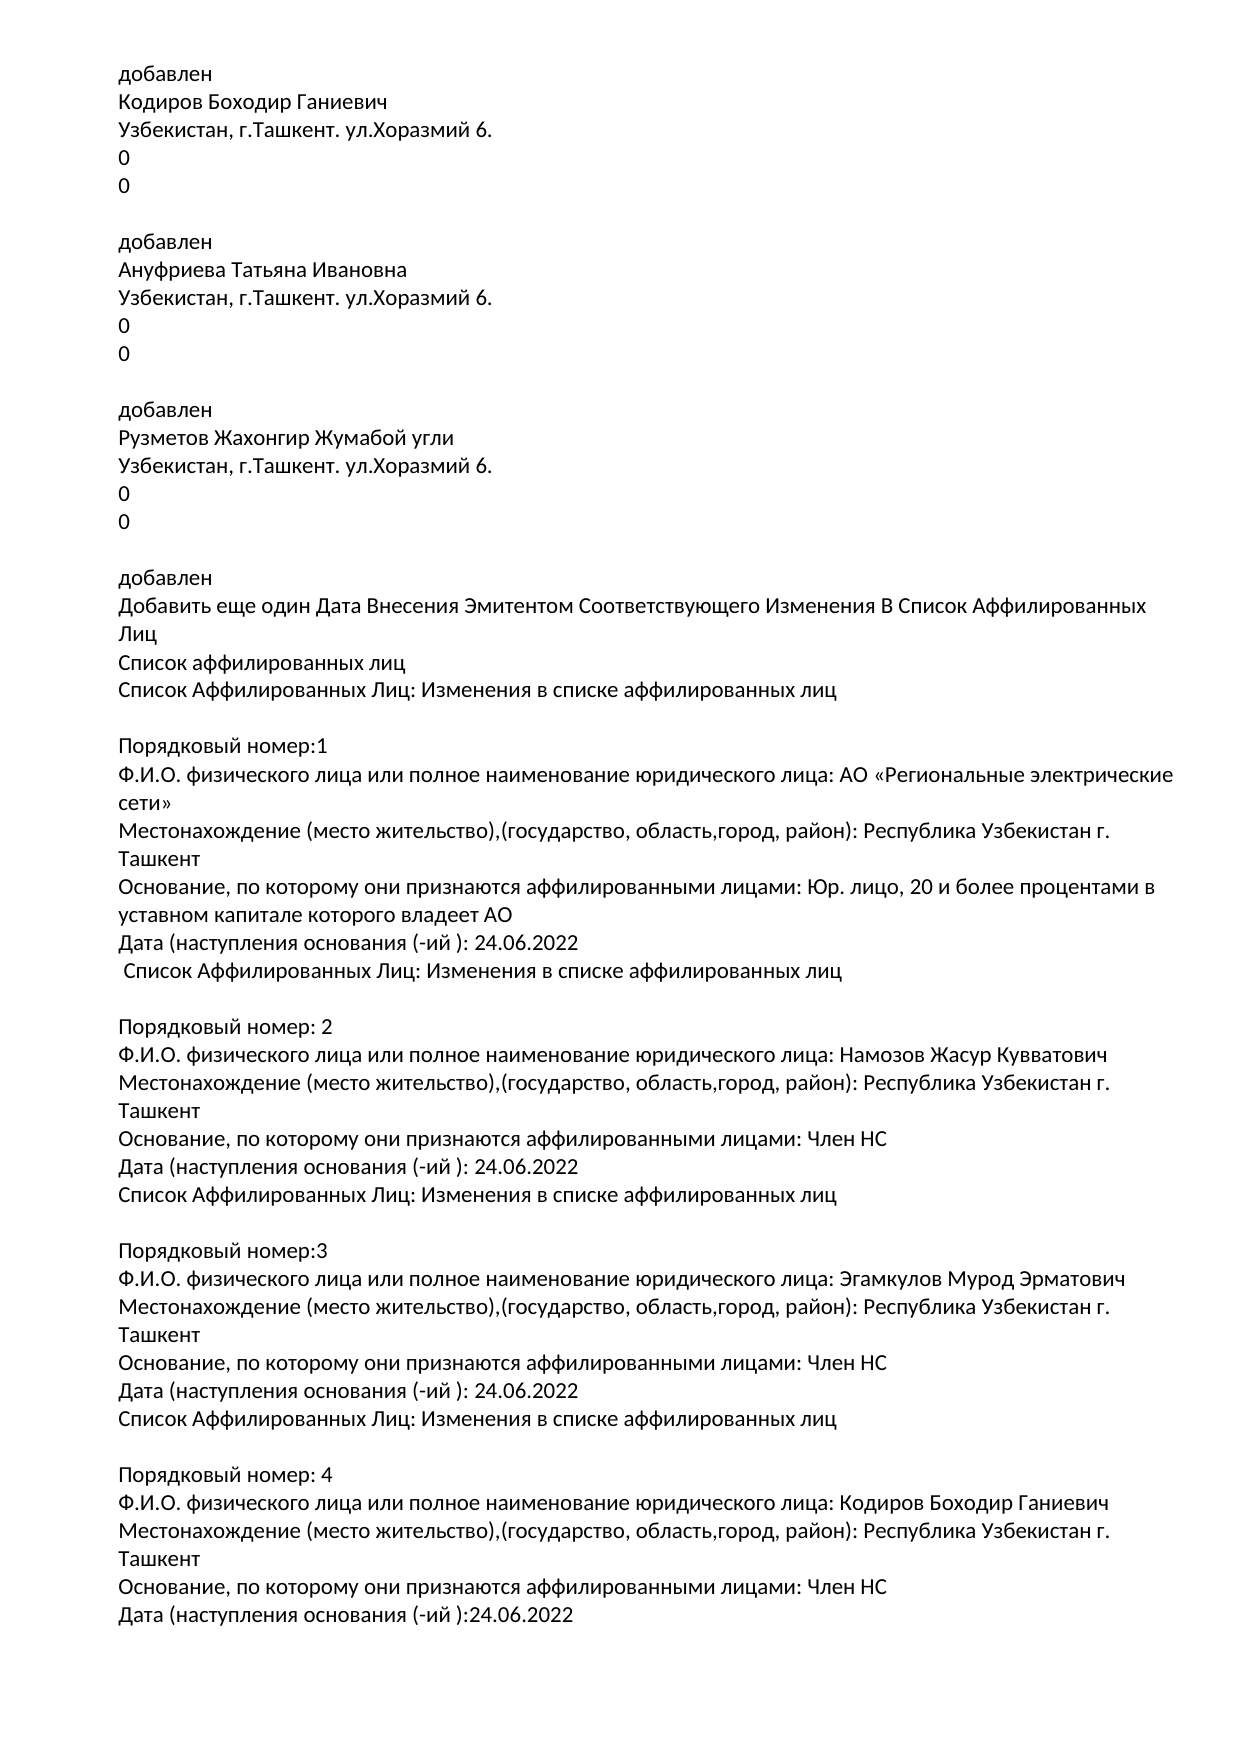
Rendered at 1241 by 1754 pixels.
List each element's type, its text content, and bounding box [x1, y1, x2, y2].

text Список аффилированных лиц [118, 648, 1181, 676]
text 0 [118, 479, 1181, 507]
text Дата (наступления основания (-ий ):24.06.2022 [118, 1600, 1181, 1628]
text Дата (наступления основания (-ий ): 24.06.2022 [118, 1152, 1181, 1180]
text добавлен [118, 395, 1181, 423]
text Рузметов Жахонгир Жумабой угли [118, 423, 1181, 451]
text Список Аффилированных Лиц: Изменения в списке аффилированных лиц [118, 1180, 1181, 1208]
text Дата (наступления основания (-ий ): 24.06.2022 [118, 1376, 1181, 1404]
text Узбекистан, г.Ташкент. ул.Хоразмий 6. [118, 115, 1181, 143]
text Основание, по которому они признаются аффилированными лицами: Юр. лицо, 20 и более процентами в уставном капитале которого владеет АО [118, 872, 1181, 928]
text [118, 1516, 1181, 1572]
text Список Аффилированных Лиц: Изменения в списке аффилированных лиц [118, 676, 1181, 704]
text добавлен [118, 227, 1181, 255]
text Порядковый номер: 2 [118, 1012, 1181, 1040]
text Порядковый номер: 4 [118, 1460, 1181, 1488]
text 0 [118, 171, 1181, 199]
text Основание, по которому они признаются аффилированными лицами: Член НС [118, 1348, 1181, 1376]
text Порядковый номер:1 [118, 732, 1181, 760]
text добавлен [118, 563, 1181, 592]
text Ф.И.О. физического лица или полное наименование юридического лица: АО «Региональные электрические сети» [118, 760, 1181, 816]
text Основание, по которому они признаются аффилированными лицами: Член НС [118, 1572, 1181, 1600]
text Ф.И.О. физического лица или полное наименование юридического лица: Эгамкулов Мурод Эрматович [118, 1264, 1181, 1292]
text Узбекистан, г.Ташкент. ул.Хоразмий 6. [118, 451, 1181, 479]
text Дата (наступления основания (-ий ): 24.06.2022 [118, 928, 1181, 956]
text 0 [118, 339, 1181, 367]
text Узбекистан, г.Ташкент. ул.Хоразмий 6. [118, 283, 1181, 311]
text добавлен [118, 59, 1181, 87]
text Местонахождение (место жительство),(государство, область,город, район): Республика Узбекистан г. Ташкент [118, 1292, 1181, 1348]
text Порядковый номер:3 [118, 1236, 1181, 1264]
text Список Аффилированных Лиц: Изменения в списке аффилированных лиц [118, 956, 1181, 984]
text 0 [118, 311, 1181, 339]
text Кодиров Боходир Ганиевич [118, 87, 1181, 115]
text Местонахождение (место жительство),(государство, область,город, район): Республика Узбекистан г. Ташкент [118, 816, 1181, 872]
text Местонахождение (место жительство),(государство, область,город, район): Республика Узбекистан г. Ташкент [118, 1068, 1181, 1124]
text 0 [118, 507, 1181, 536]
text Ф.И.О. физического лица или полное наименование юридического лица: Кодиров Боходир Ганиевич [118, 1488, 1181, 1516]
text Ф.И.О. физического лица или полное наименование юридического лица: Намозов Жасур Кувватович [118, 1040, 1181, 1068]
text Список Аффилированных Лиц: Изменения в списке аффилированных лиц [118, 1404, 1181, 1432]
text 0 [118, 143, 1181, 171]
text Основание, по которому они признаются аффилированными лицами: Член НС [118, 1124, 1181, 1152]
text Добавить еще один Дата Внесения Эмитентом Соответствующего Изменения В Список Аффилированных Лиц [118, 592, 1181, 648]
text Ануфриева Татьяна Ивановна [118, 255, 1181, 283]
